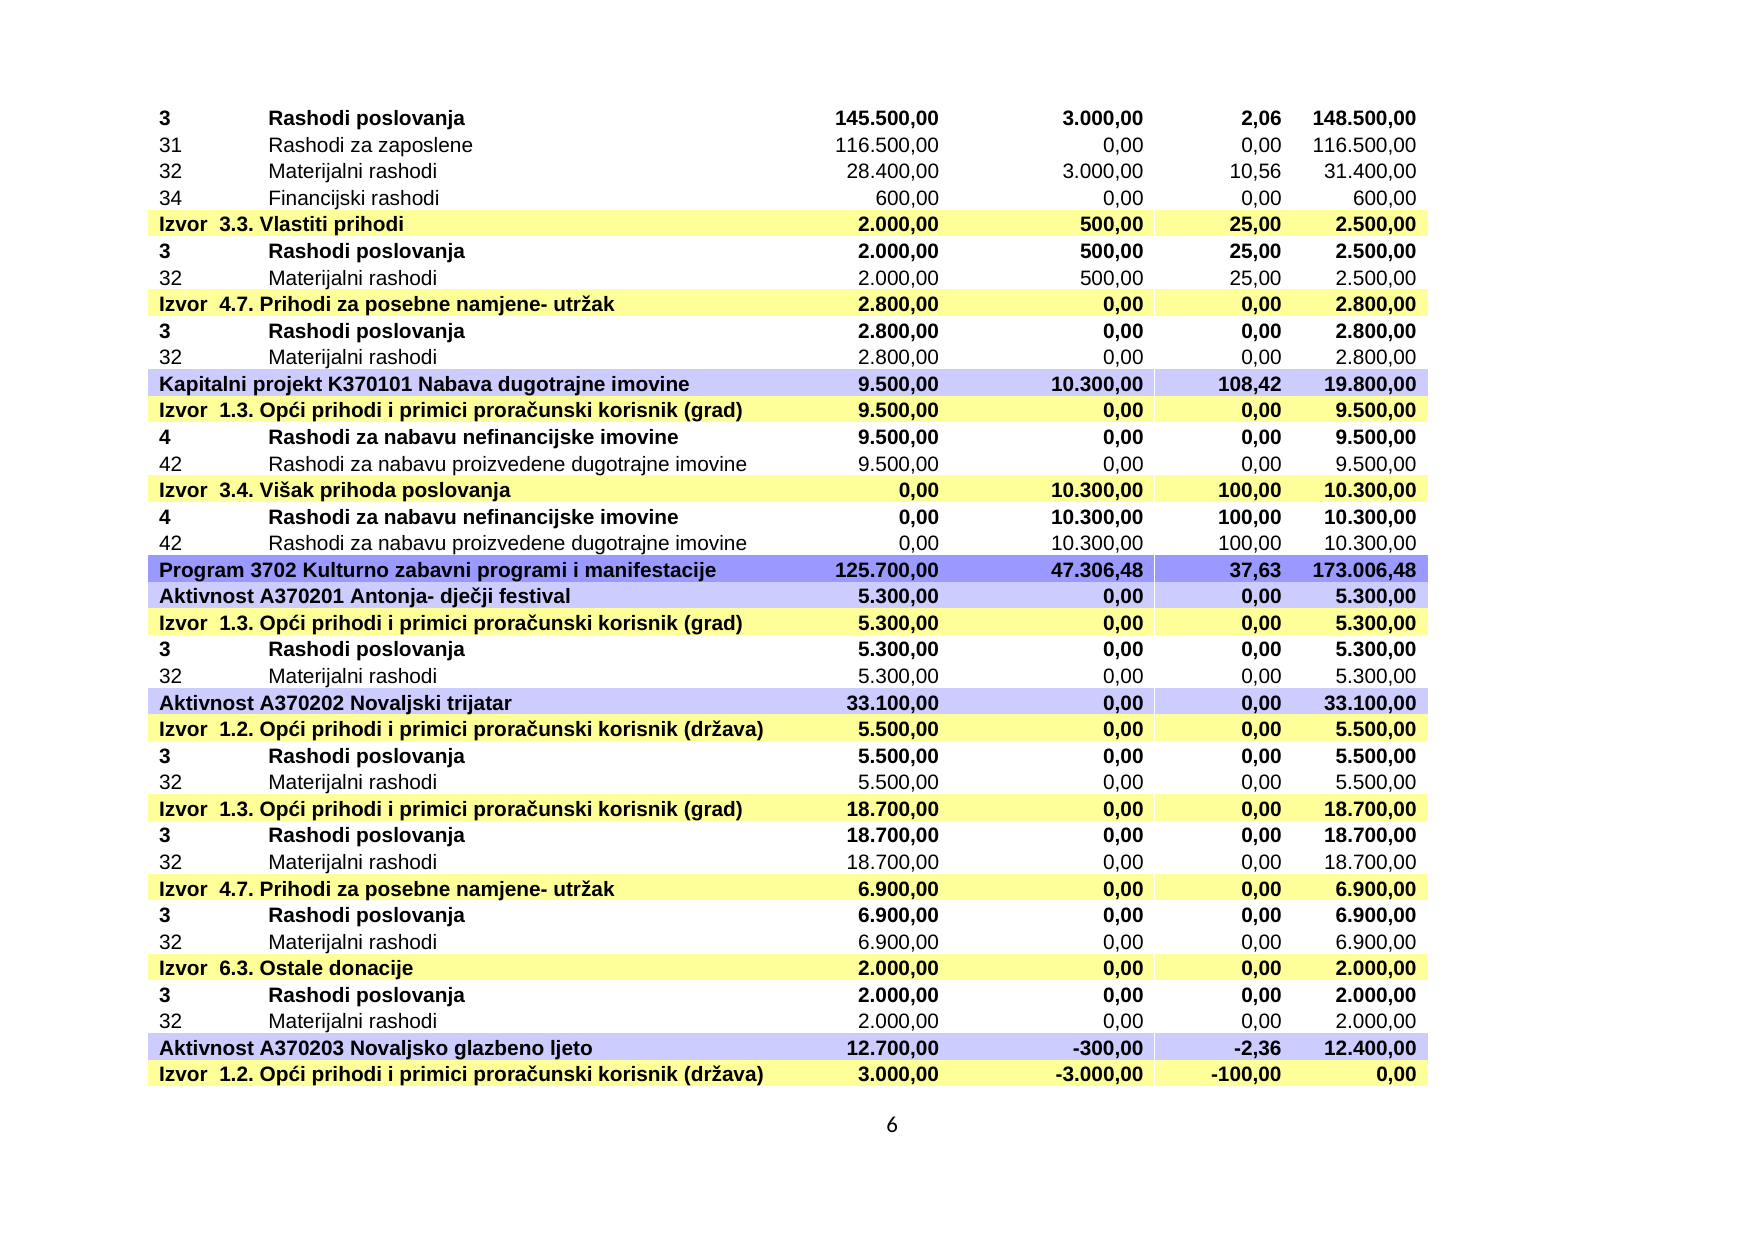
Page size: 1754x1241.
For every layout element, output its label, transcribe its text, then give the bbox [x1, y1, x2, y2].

table_cell 3 [148, 104, 257, 130]
table_cell 31.400,00 [1293, 157, 1428, 183]
table_cell 42 [148, 529, 257, 555]
table_cell Izvor 1.3. Opći prihodi i primici proračunski korisnik (grad) [148, 608, 806, 635]
table_cell -2,36 [1155, 1033, 1293, 1060]
table_cell 25,00 [1155, 236, 1293, 263]
table_cell -300,00 [950, 1033, 1154, 1060]
table_cell Program 3702 Kulturno zabavni programi i manifestacije [148, 555, 806, 582]
table_cell 600,00 [806, 183, 950, 210]
table_cell 9.500,00 [806, 449, 950, 475]
table_cell 18.700,00 [1293, 847, 1428, 874]
table_cell 0,00 [950, 741, 1154, 767]
table_cell 5.500,00 [806, 714, 950, 741]
table_cell 0,00 [806, 475, 950, 502]
table_cell 2.000,00 [806, 980, 950, 1007]
table_cell Rashodi poslovanja [257, 741, 806, 767]
table_cell 0,00 [1155, 794, 1293, 821]
table_cell 12.400,00 [1293, 1033, 1428, 1060]
table_cell 6.900,00 [1293, 874, 1428, 900]
table_cell 0,00 [1155, 954, 1293, 980]
table_cell Materijalni rashodi [257, 768, 806, 794]
table_cell 0,00 [1155, 714, 1293, 741]
table_cell 100,00 [1155, 475, 1293, 502]
table_cell 42 [148, 449, 257, 475]
table_cell Izvor 3.4. Višak prihoda poslovanja [148, 475, 806, 502]
table_cell 34 [148, 183, 257, 210]
table_cell 145.500,00 [806, 104, 950, 130]
table_cell Rashodi za zaposlene [257, 130, 806, 157]
table_cell 5.300,00 [806, 635, 950, 661]
table_cell 2.500,00 [1293, 236, 1428, 263]
table_cell 116.500,00 [806, 130, 950, 157]
table_cell Rashodi za nabavu nefinancijske imovine [257, 502, 806, 528]
table_cell Materijalni rashodi [257, 1007, 806, 1033]
table_cell 0,00 [1155, 688, 1293, 714]
table_cell Rashodi poslovanja [257, 104, 806, 130]
table_cell 10,56 [1155, 157, 1293, 183]
table_cell 0,00 [1155, 741, 1293, 767]
table_cell Aktivnost A370203 Novaljsko glazbeno ljeto [148, 1033, 806, 1060]
table_cell 2.000,00 [806, 236, 950, 263]
table_cell 2.000,00 [806, 210, 950, 236]
table_cell 0,00 [950, 396, 1154, 422]
table_cell 0,00 [950, 582, 1154, 608]
table_cell 116.500,00 [1293, 130, 1428, 157]
table_cell 0,00 [950, 661, 1154, 688]
table_cell 125.700,00 [806, 555, 950, 582]
table_cell 0,00 [1155, 289, 1293, 316]
table_cell 0,00 [1155, 396, 1293, 422]
table_cell 2.000,00 [806, 263, 950, 289]
table_cell Materijalni rashodi [257, 263, 806, 289]
table_cell Rashodi poslovanja [257, 900, 806, 927]
table_cell 25,00 [1155, 210, 1293, 236]
table_cell 32 [148, 157, 257, 183]
table_cell 33.100,00 [806, 688, 950, 714]
table_cell Izvor 4.7. Prihodi za posebne namjene- utržak [148, 289, 806, 316]
table_cell 9.500,00 [806, 396, 950, 422]
table_cell Rashodi poslovanja [257, 821, 806, 847]
table_cell Materijalni rashodi [257, 343, 806, 369]
table_cell Izvor 4.7. Prihodi za posebne namjene- utržak [148, 874, 806, 900]
table_cell Materijalni rashodi [257, 847, 806, 874]
table_cell 0,00 [806, 502, 950, 528]
table_cell 2.800,00 [1293, 289, 1428, 316]
table_cell 0,00 [950, 847, 1154, 874]
table_cell 3.000,00 [806, 1060, 950, 1086]
table_cell 18.700,00 [806, 821, 950, 847]
table_cell 2.000,00 [806, 954, 950, 980]
table_cell 5.500,00 [806, 768, 950, 794]
table_cell 0,00 [950, 449, 1154, 475]
table_cell 0,00 [1155, 927, 1293, 953]
table_cell 6.900,00 [806, 927, 950, 953]
table_cell Aktivnost A370202 Novaljski trijatar [148, 688, 806, 714]
table_cell 3 [148, 741, 257, 767]
table_cell 0,00 [1155, 821, 1293, 847]
table_cell 10.300,00 [1293, 529, 1428, 555]
table_cell 25,00 [1155, 263, 1293, 289]
table_cell 5.300,00 [806, 608, 950, 635]
table_cell 33.100,00 [1293, 688, 1428, 714]
table_cell 0,00 [950, 608, 1154, 635]
table_cell Rashodi za nabavu proizvedene dugotrajne imovine [257, 449, 806, 475]
table_cell Rashodi poslovanja [257, 316, 806, 342]
table_cell 500,00 [950, 236, 1154, 263]
table_cell 100,00 [1155, 529, 1293, 555]
table_cell 0,00 [1155, 980, 1293, 1007]
table_cell 2.800,00 [1293, 343, 1428, 369]
table_cell Izvor 1.3. Opći prihodi i primici proračunski korisnik (grad) [148, 794, 806, 821]
table_cell 31 [148, 130, 257, 157]
table_cell 0,00 [950, 714, 1154, 741]
table_cell 0,00 [1155, 130, 1293, 157]
table_cell 0,00 [950, 900, 1154, 927]
table_cell 0,00 [950, 183, 1154, 210]
table_cell 0,00 [950, 821, 1154, 847]
table_cell 10.300,00 [950, 369, 1154, 396]
table_cell 0,00 [1155, 422, 1293, 449]
table_cell 2.800,00 [806, 316, 950, 342]
table_cell 4 [148, 502, 257, 528]
table_cell 600,00 [1293, 183, 1428, 210]
table_cell 0,00 [1155, 768, 1293, 794]
table_cell 5.500,00 [806, 741, 950, 767]
table_cell 5.300,00 [1293, 661, 1428, 688]
table_cell 108,42 [1155, 369, 1293, 396]
table_cell 0,00 [1155, 343, 1293, 369]
table_cell 0,00 [1155, 900, 1293, 927]
table_cell Rashodi poslovanja [257, 980, 806, 1007]
table_cell 5.300,00 [806, 582, 950, 608]
table_cell 28.400,00 [806, 157, 950, 183]
table_cell 6.900,00 [1293, 900, 1428, 927]
table_cell 32 [148, 768, 257, 794]
table_cell -3.000,00 [950, 1060, 1154, 1086]
table_cell 5.500,00 [1293, 741, 1428, 767]
table_cell 9.500,00 [1293, 422, 1428, 449]
table_cell 3 [148, 821, 257, 847]
table_cell 0,00 [950, 768, 1154, 794]
table_cell 5.300,00 [806, 661, 950, 688]
table_cell Aktivnost A370201 Antonja- dječji festival [148, 582, 806, 608]
table_cell 18.700,00 [806, 847, 950, 874]
table_cell 173.006,48 [1293, 555, 1428, 582]
table_cell 37,63 [1155, 555, 1293, 582]
table_cell 32 [148, 847, 257, 874]
table_cell 32 [148, 661, 257, 688]
table_cell 2.800,00 [806, 289, 950, 316]
table_cell 2.000,00 [806, 1007, 950, 1033]
table_cell 5.300,00 [1293, 582, 1428, 608]
table_cell 32 [148, 343, 257, 369]
table_cell 5.300,00 [1293, 635, 1428, 661]
table_cell Izvor 1.2. Opći prihodi i primici proračunski korisnik (država) [148, 714, 806, 741]
table_cell 0,00 [950, 343, 1154, 369]
table_cell 0,00 [1155, 661, 1293, 688]
table_cell Rashodi poslovanja [257, 635, 806, 661]
table_cell 0,00 [1155, 316, 1293, 342]
table_cell 3 [148, 635, 257, 661]
table_cell 32 [148, 1007, 257, 1033]
table_cell 3 [148, 900, 257, 927]
table_cell 500,00 [950, 210, 1154, 236]
table_cell Materijalni rashodi [257, 661, 806, 688]
table_cell 4 [148, 422, 257, 449]
table_cell 0,00 [950, 688, 1154, 714]
table_cell 5.300,00 [1293, 608, 1428, 635]
table_cell 5.500,00 [1293, 714, 1428, 741]
table_cell 0,00 [1155, 582, 1293, 608]
table_cell 0,00 [950, 954, 1154, 980]
table_cell 0,00 [1155, 1007, 1293, 1033]
table_cell 2.000,00 [1293, 1007, 1428, 1033]
table_cell 6.900,00 [806, 900, 950, 927]
table_cell 3 [148, 980, 257, 1007]
table_cell Izvor 3.3. Vlastiti prihodi [148, 210, 806, 236]
table_cell 0,00 [950, 130, 1154, 157]
table_cell 2.000,00 [1293, 980, 1428, 1007]
table_cell 18.700,00 [1293, 821, 1428, 847]
table_cell 0,00 [1155, 608, 1293, 635]
table_cell 100,00 [1155, 502, 1293, 528]
table_cell 0,00 [1155, 449, 1293, 475]
table_cell 18.700,00 [1293, 794, 1428, 821]
table_cell 47.306,48 [950, 555, 1154, 582]
table_cell Izvor 1.2. Opći prihodi i primici proračunski korisnik (država) [148, 1060, 806, 1086]
table_cell Kapitalni projekt K370101 Nabava dugotrajne imovine [148, 369, 806, 396]
table_cell 6.900,00 [806, 874, 950, 900]
table_cell 0,00 [1155, 183, 1293, 210]
table_cell 0,00 [950, 316, 1154, 342]
table_cell 3 [148, 236, 257, 263]
table_cell 0,00 [950, 422, 1154, 449]
table_cell 3.000,00 [950, 104, 1154, 130]
table_cell Izvor 6.3. Ostale donacije [148, 954, 806, 980]
table_cell 9.500,00 [1293, 396, 1428, 422]
table_cell 10.300,00 [1293, 502, 1428, 528]
table_cell 2,06 [1155, 104, 1293, 130]
table_cell 3 [148, 316, 257, 342]
table_cell Materijalni rashodi [257, 157, 806, 183]
table_cell 2.500,00 [1293, 210, 1428, 236]
table_cell Materijalni rashodi [257, 927, 806, 953]
table_cell 18.700,00 [806, 794, 950, 821]
table_cell Rashodi za nabavu proizvedene dugotrajne imovine [257, 529, 806, 555]
table_cell 2.000,00 [1293, 954, 1428, 980]
table_cell -100,00 [1155, 1060, 1293, 1086]
table_cell 9.500,00 [806, 369, 950, 396]
table_cell 0,00 [950, 980, 1154, 1007]
table_cell 32 [148, 263, 257, 289]
table_cell 0,00 [950, 1007, 1154, 1033]
table_cell 2.800,00 [1293, 316, 1428, 342]
table_cell 32 [148, 927, 257, 953]
table_cell 0,00 [950, 927, 1154, 953]
table_cell 3.000,00 [950, 157, 1154, 183]
table_cell 10.300,00 [950, 529, 1154, 555]
table_cell 10.300,00 [950, 475, 1154, 502]
table_cell 500,00 [950, 263, 1154, 289]
table_cell 0,00 [950, 874, 1154, 900]
table_cell Financijski rashodi [257, 183, 806, 210]
table_cell 9.500,00 [1293, 449, 1428, 475]
table_cell 2.500,00 [1293, 263, 1428, 289]
table_cell 10.300,00 [1293, 475, 1428, 502]
table_cell 10.300,00 [950, 502, 1154, 528]
table_cell 9.500,00 [806, 422, 950, 449]
table_cell 2.800,00 [806, 343, 950, 369]
table_cell 0,00 [950, 289, 1154, 316]
table_cell 0,00 [1155, 874, 1293, 900]
table_cell 0,00 [950, 794, 1154, 821]
table_cell Rashodi poslovanja [257, 236, 806, 263]
table_cell 5.500,00 [1293, 768, 1428, 794]
table_cell Izvor 1.3. Opći prihodi i primici proračunski korisnik (grad) [148, 396, 806, 422]
table_cell 0,00 [950, 635, 1154, 661]
table_cell 0,00 [806, 529, 950, 555]
table_cell 19.800,00 [1293, 369, 1428, 396]
table_cell 0,00 [1155, 847, 1293, 874]
table_cell 0,00 [1155, 635, 1293, 661]
table_cell Rashodi za nabavu nefinancijske imovine [257, 422, 806, 449]
table_cell 148.500,00 [1293, 104, 1428, 130]
table_cell 12.700,00 [806, 1033, 950, 1060]
table_cell 6.900,00 [1293, 927, 1428, 953]
table_cell 0,00 [1293, 1060, 1428, 1086]
